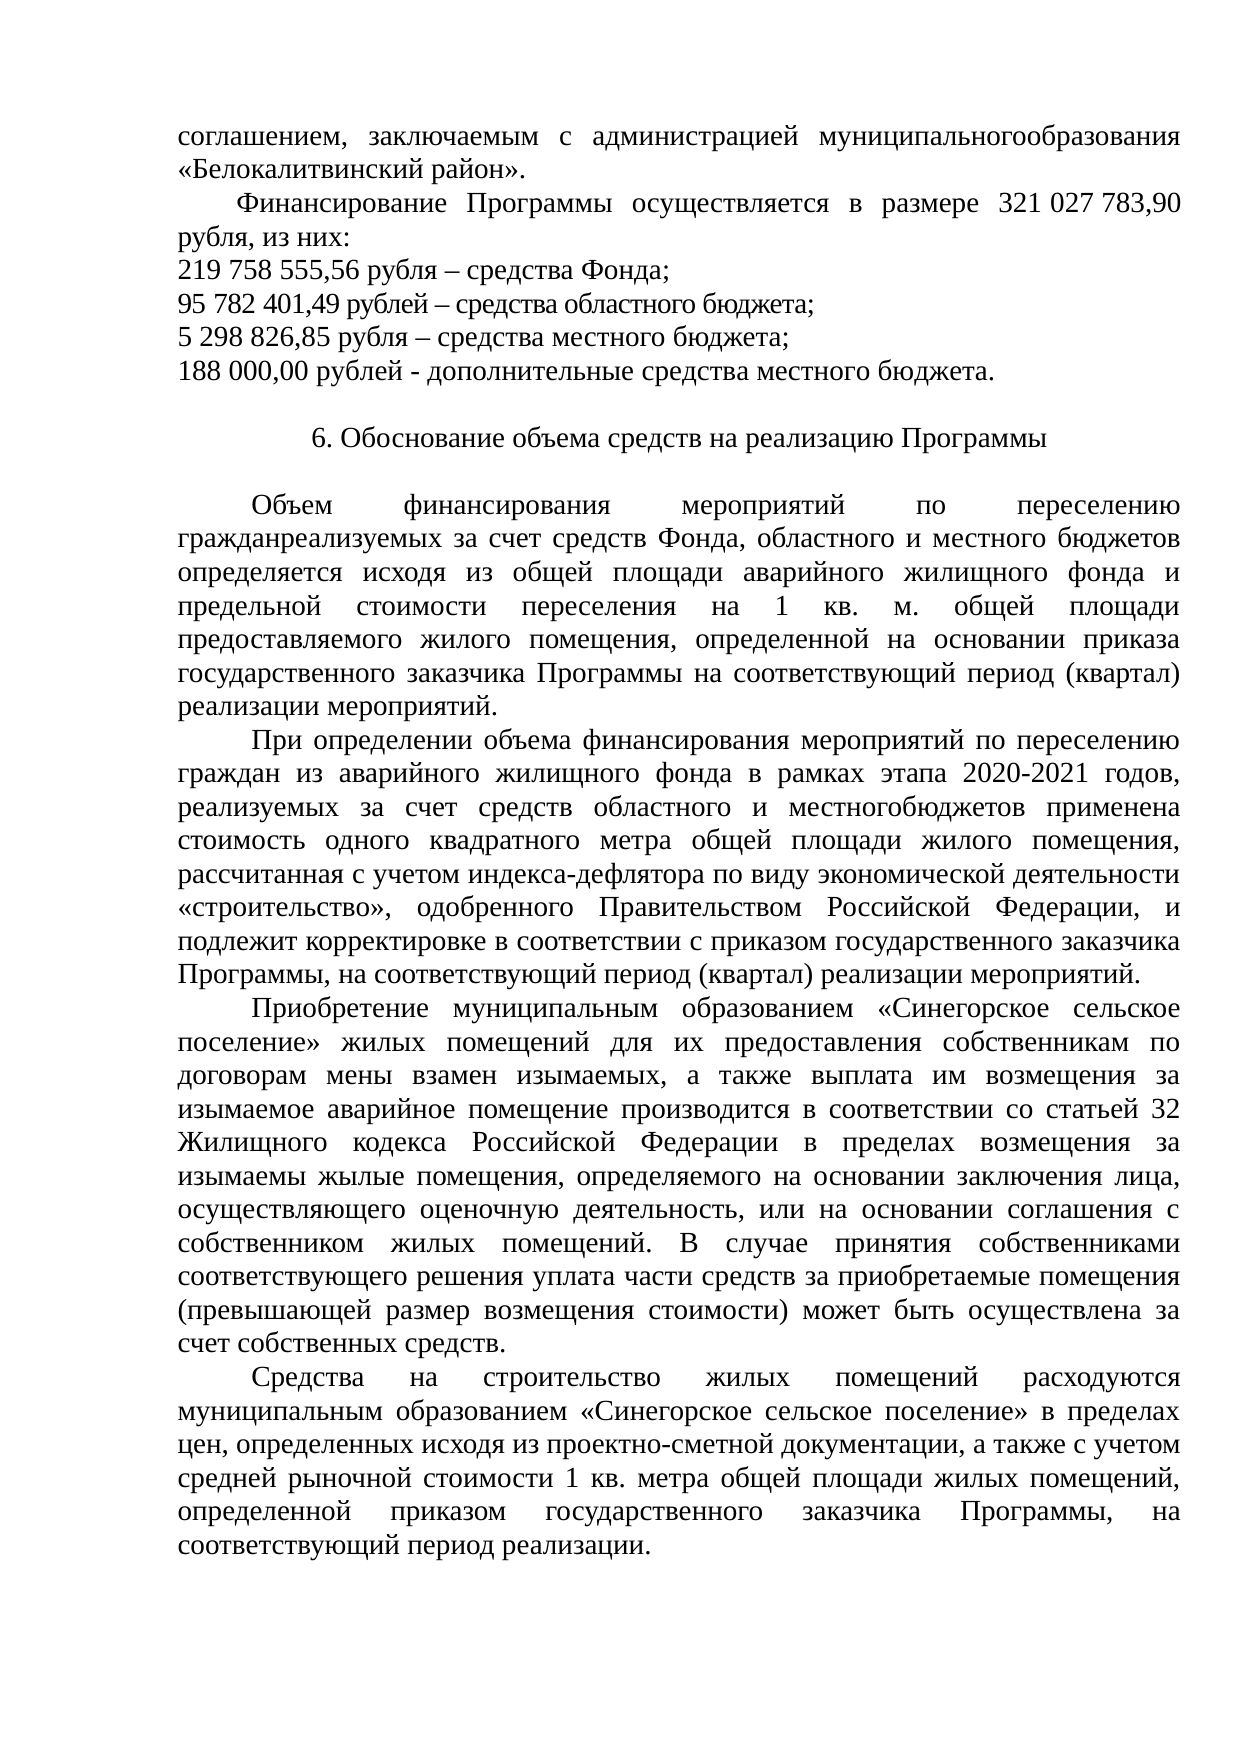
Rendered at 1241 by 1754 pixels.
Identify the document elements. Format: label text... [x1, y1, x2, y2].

text 219 758 555,56 рубля – средства Фонда; [177, 252, 1181, 286]
text 188 000,00 рублей - дополнительные средства местного бюджета. [177, 353, 1181, 386]
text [177, 118, 1181, 185]
text Объем финансирования мероприятий по переселению гражданреализуемых за счет средств Фонда, областного и местного бюджетов определяется исходя из общей площади аварийного жилищного фонда и предельной стоимости переселения на 1 кв. м. общей площади предоставляемого жилого помещения, определенной на основании приказа государственного заказчика Программы на соответствующий период (квартал) реализации мероприятий. [177, 487, 1181, 722]
text 6. Обоснование объема средств на реализацию Программы [177, 420, 1181, 453]
text Приобретение муниципальным образованием «Синегорское сельское поселение» жилых помещений для их предоставления собственникам по договорам мены взамен изымаемых, а также выплата им возмещения за изымаемое аварийное помещение производится в соответствии со статьей 32 Жилищного кодекса Российской Федерации в пределах возмещения за изымаемы жылые помещения, определяемого на основании заключения лица, осуществляющего оценочную деятельность, или на основании соглашения с собственником жилых помещений. В случае принятия собственниками соответствующего решения уплата части средств за приобретаемые помещения (превышающей размер возмещения стоимости) может быть осуществлена за счет собственных средств. [177, 990, 1181, 1359]
text При определении объема финансирования мероприятий по переселению граждан из аварийного жилищного фонда в рамках этапа 2020-2021 годов, реализуемых за счет средств областного и местногобюджетов применена стоимость одного квадратного метра общей площади жилого помещения, рассчитанная с учетом индекса-дефлятора по виду экономической деятельности «строительство», одобренного Правительством Российской Федерации, и подлежит корректировке в соответствии с приказом государственного заказчика Программы, на соответствующий период (квартал) реализации мероприятий. [177, 722, 1181, 990]
text 95 782 401,49 рублей – средства областного бюджета; [177, 286, 1181, 319]
text Средства на строительство жилых помещений расходуются муниципальным образованием «Синегорское сельское поселение» в пределах цен, определенных исходя из проектно-сметной документации, а также с учетом средней рыночной стоимости 1 кв. метра общей площади жилых помещений, определенной приказом государственного заказчика Программы, на соответствующий период реализации. [177, 1359, 1181, 1560]
text Финансирование Программы осуществляется в размере 321 027 783,90 рубля, из них: [177, 185, 1181, 252]
text 5 298 826,85 рубля – средства местного бюджета; [177, 319, 1181, 353]
